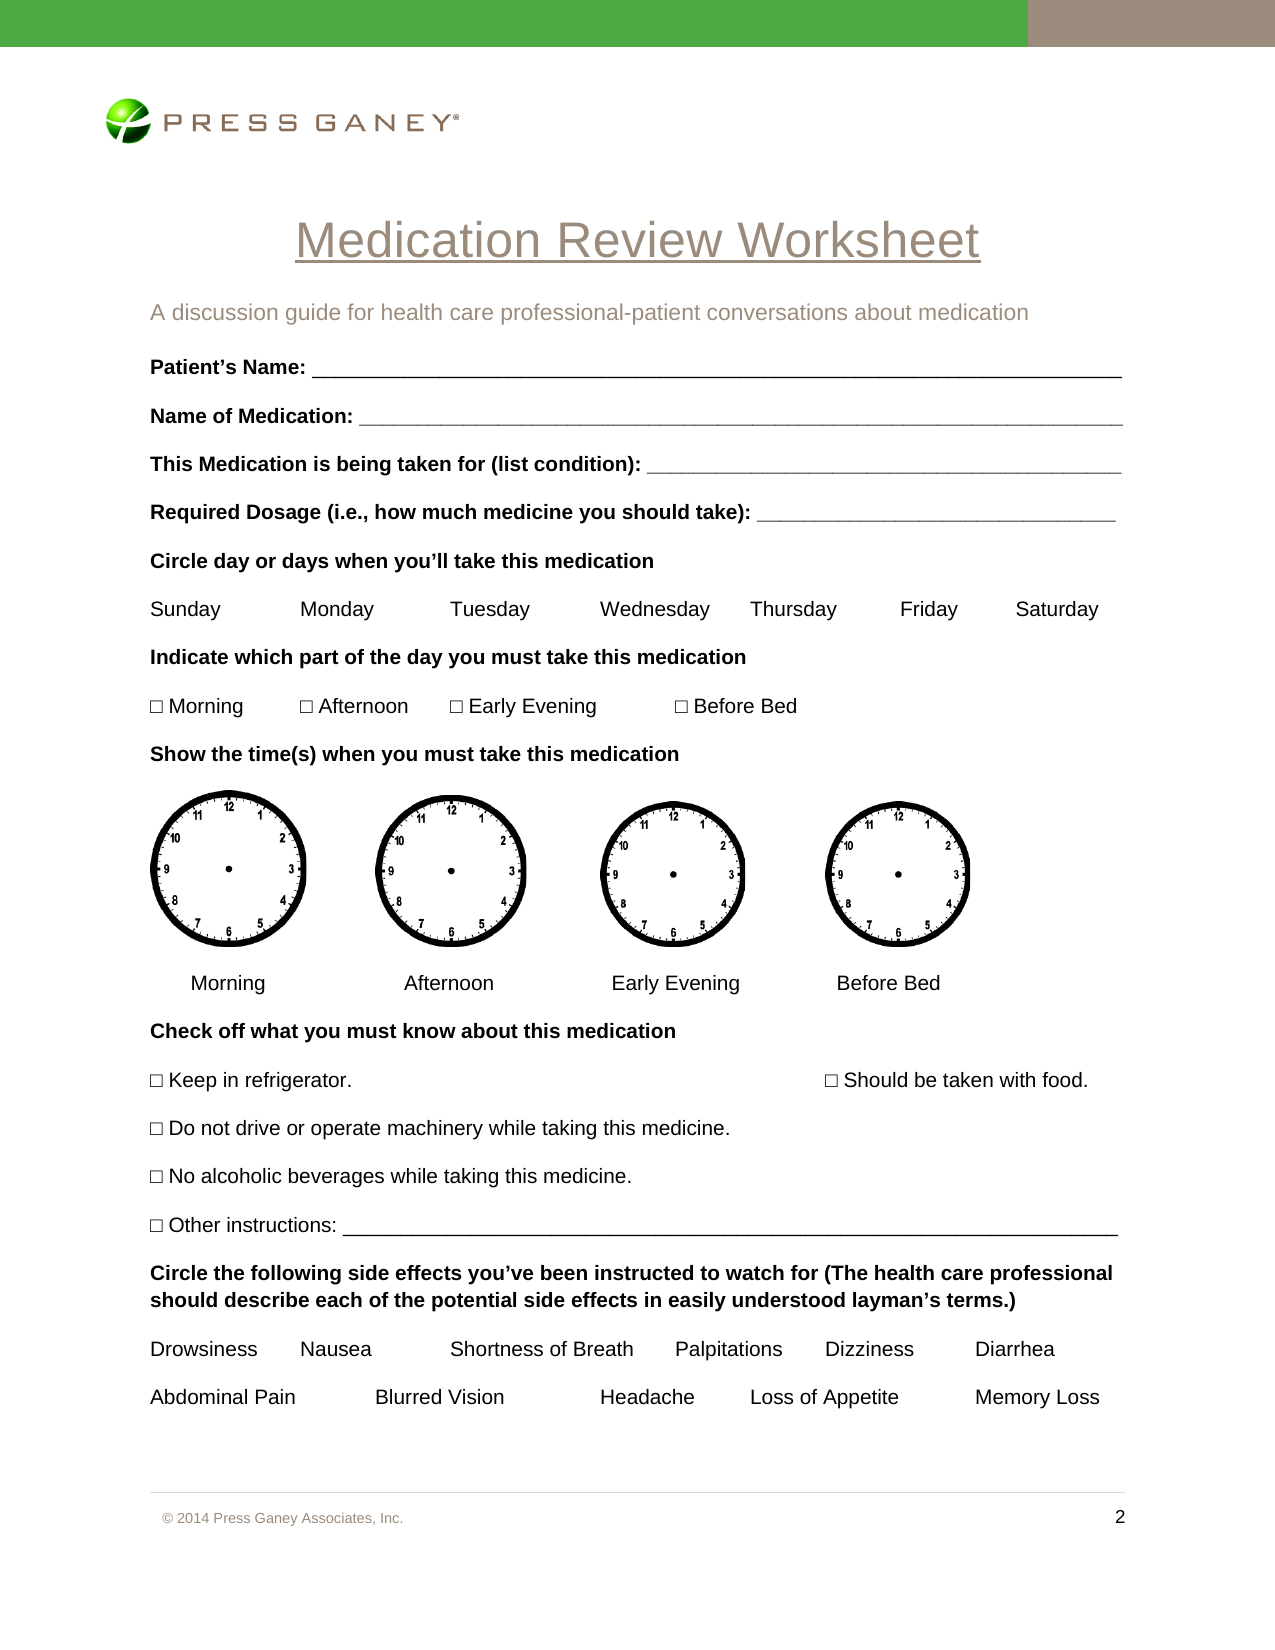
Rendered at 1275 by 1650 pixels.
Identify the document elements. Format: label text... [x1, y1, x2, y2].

picture [825, 801, 971, 947]
text Abdominal Pain Blurred Vision Headache Loss of Appetite Memory Loss [150, 1385, 1125, 1409]
text □ Keep in refrigerator. □ Should be taken with food. [150, 1067, 1125, 1091]
text Show the time(s) when you must take this medication [150, 742, 1125, 766]
picture [600, 801, 746, 947]
picture [375, 795, 527, 947]
text Drowsiness Nausea Shortness of Breath Palpitations Dizziness Diarrhea [150, 1337, 1125, 1361]
text Sunday Monday Tuesday Wednesday Thursday Friday Saturday [150, 597, 1125, 621]
text □ Other instructions: ___________________________________________________________________ [150, 1212, 1125, 1236]
text Check off what you must know about this medication [150, 1019, 1125, 1043]
text Morning Afternoon Early Evening Before Bed [150, 971, 1125, 995]
text Circle the following side effects you’ve been instructed to watch for (The health care professional should describe each of the potential side effects in easily understood layman’s terms.) [150, 1261, 1125, 1312]
text Name of Medication: __________________________________________________________________ [150, 403, 1125, 427]
text □ Morning □ Afternoon □ Early Evening □ Before Bed [150, 693, 1125, 717]
text Patient’s Name: ______________________________________________________________________ [150, 355, 1125, 379]
picture [104, 97, 460, 144]
subtitle A discussion guide for health care professional-patient conversations about medication [150, 299, 1125, 325]
picture [150, 790, 307, 947]
text Circle day or days when you’ll take this medication [150, 548, 1125, 572]
text Required Dosage (i.e., how much medicine you should take): _______________________________ [150, 500, 1125, 524]
text This Medication is being taken for (list condition): _________________________________________ [150, 452, 1125, 476]
text Indicate which part of the day you must take this medication [150, 645, 1125, 669]
title Medication Review Worksheet [150, 210, 1125, 267]
text □ Do not drive or operate machinery while taking this medicine. [150, 1116, 1125, 1140]
text □ No alcoholic beverages while taking this medicine. [150, 1164, 1125, 1188]
